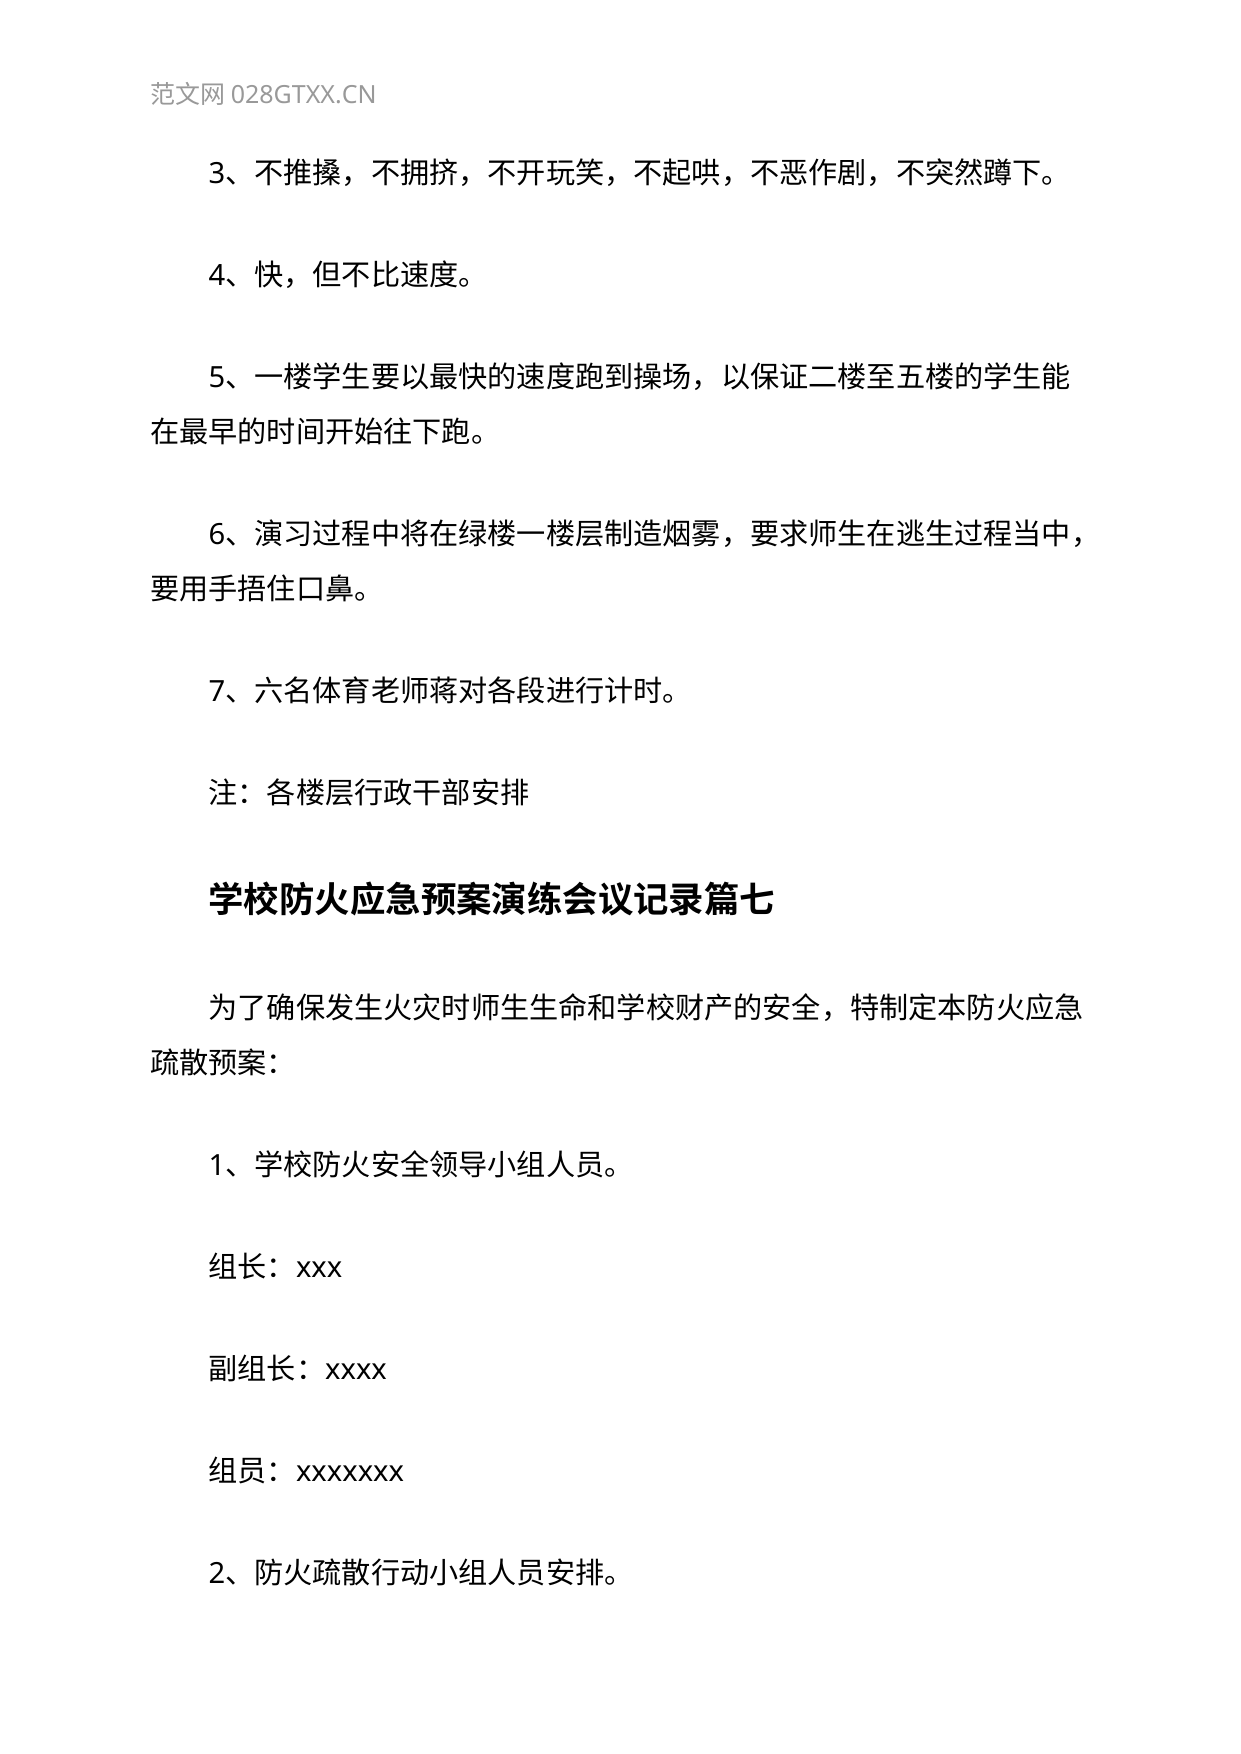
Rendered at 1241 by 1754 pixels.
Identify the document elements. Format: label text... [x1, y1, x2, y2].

text 5、一楼学生要以最快的速度跑到操场，以保证二楼至五楼的学生能在最早的时间开始往下跑。 [150, 354, 1090, 451]
text 3、不推搡，不拥挤，不开玩笑，不起哄，不恶作剧，不突然蹲下。 [150, 150, 1090, 192]
text 1、学校防火安全领导小组人员。 [150, 1141, 1090, 1184]
text 为了确保发生火灾时师生生命和学校财产的安全，特制定本防火应急疏散预案： [150, 985, 1090, 1082]
text 2、防火疏散行动小组人员安排。 [150, 1549, 1090, 1592]
text 4、快，但不比速度。 [150, 252, 1090, 294]
text 6、演习过程中将在绿楼一楼层制造烟雾，要求师生在逃生过程当中，要用手捂住口鼻。 [150, 511, 1090, 608]
text 组长：xxx [150, 1243, 1090, 1286]
text 副组长：xxxx [150, 1345, 1090, 1388]
text 注：各楼层行政干部安排 [150, 769, 1090, 812]
text 组员：xxxxxxx [150, 1447, 1090, 1490]
text 7、六名体育老师蒋对各段进行计时。 [150, 667, 1090, 710]
text 学校防火应急预案演练会议记录篇七 [150, 871, 1090, 922]
